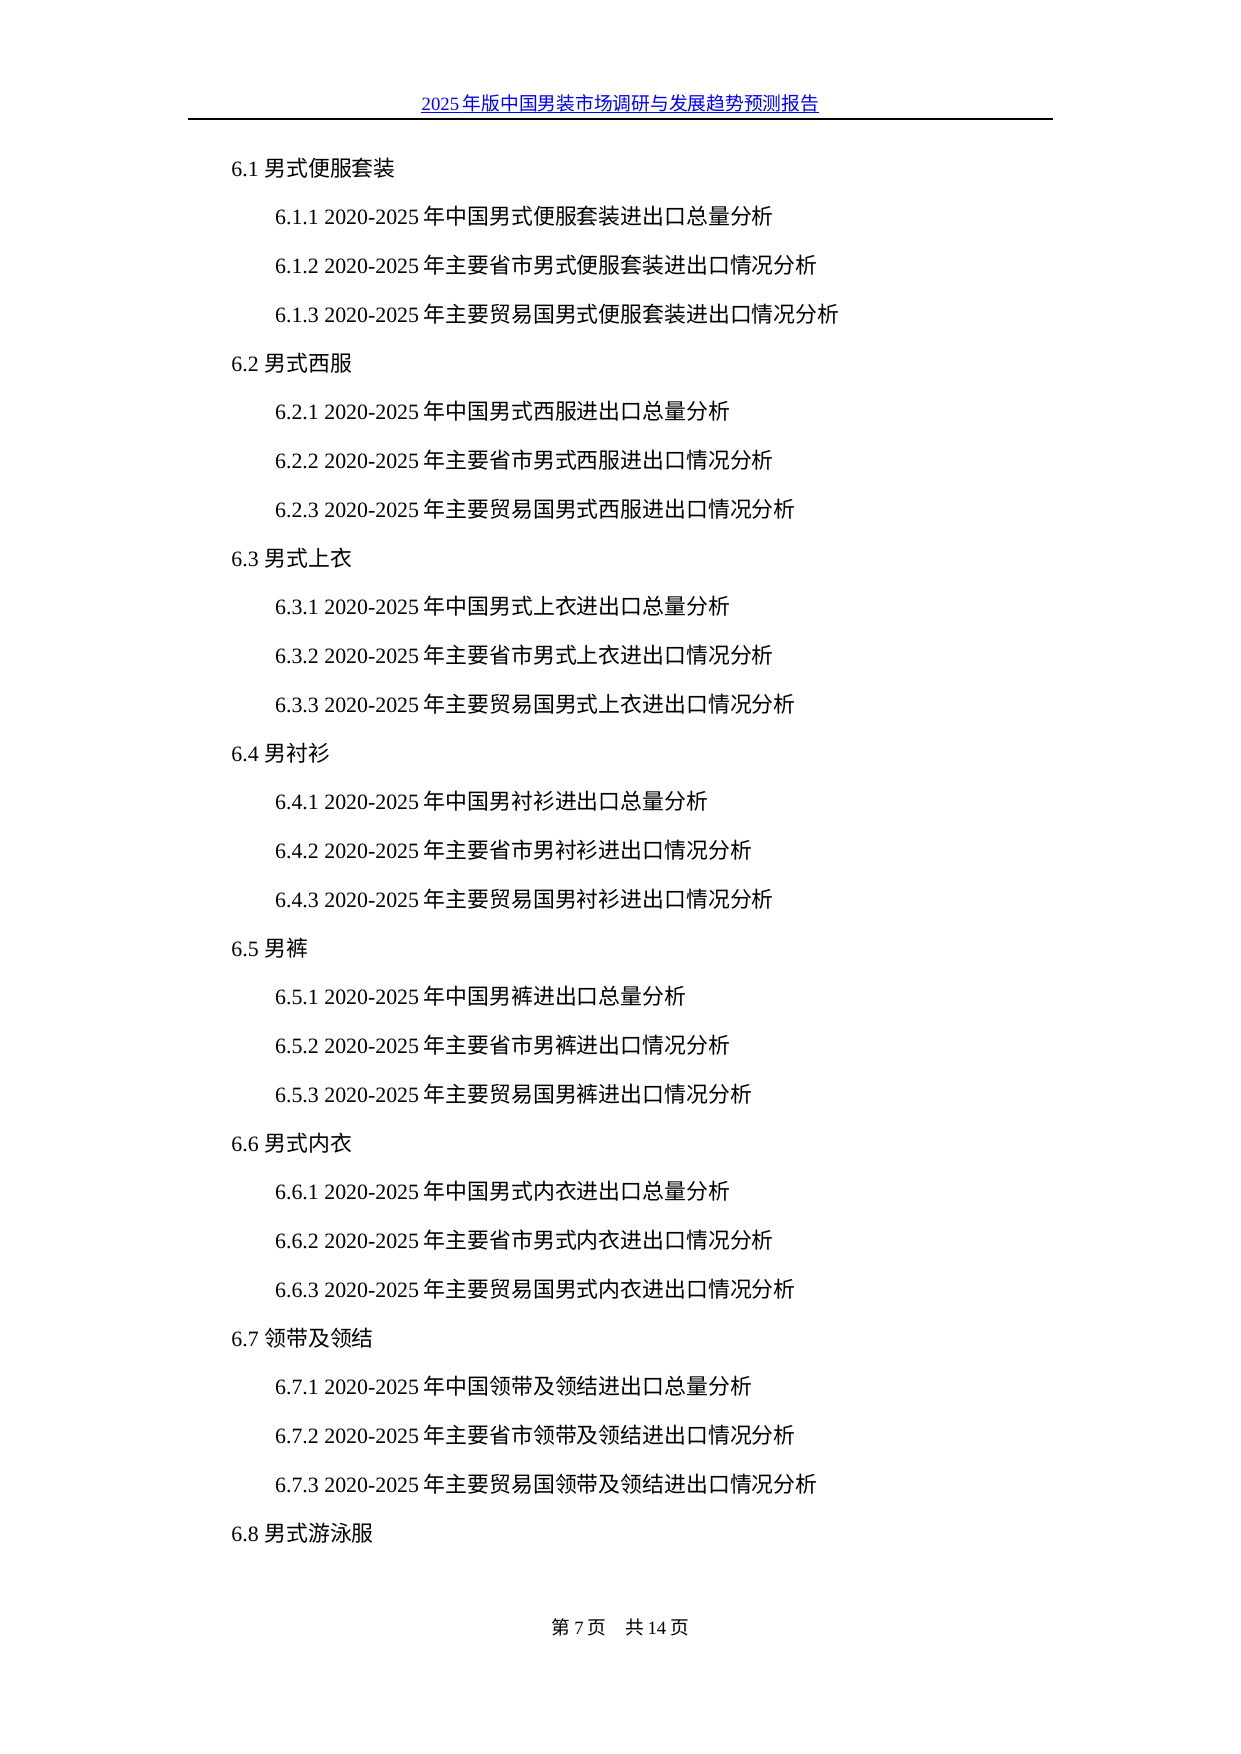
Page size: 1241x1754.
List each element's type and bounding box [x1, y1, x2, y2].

text [187, 150, 1053, 1548]
